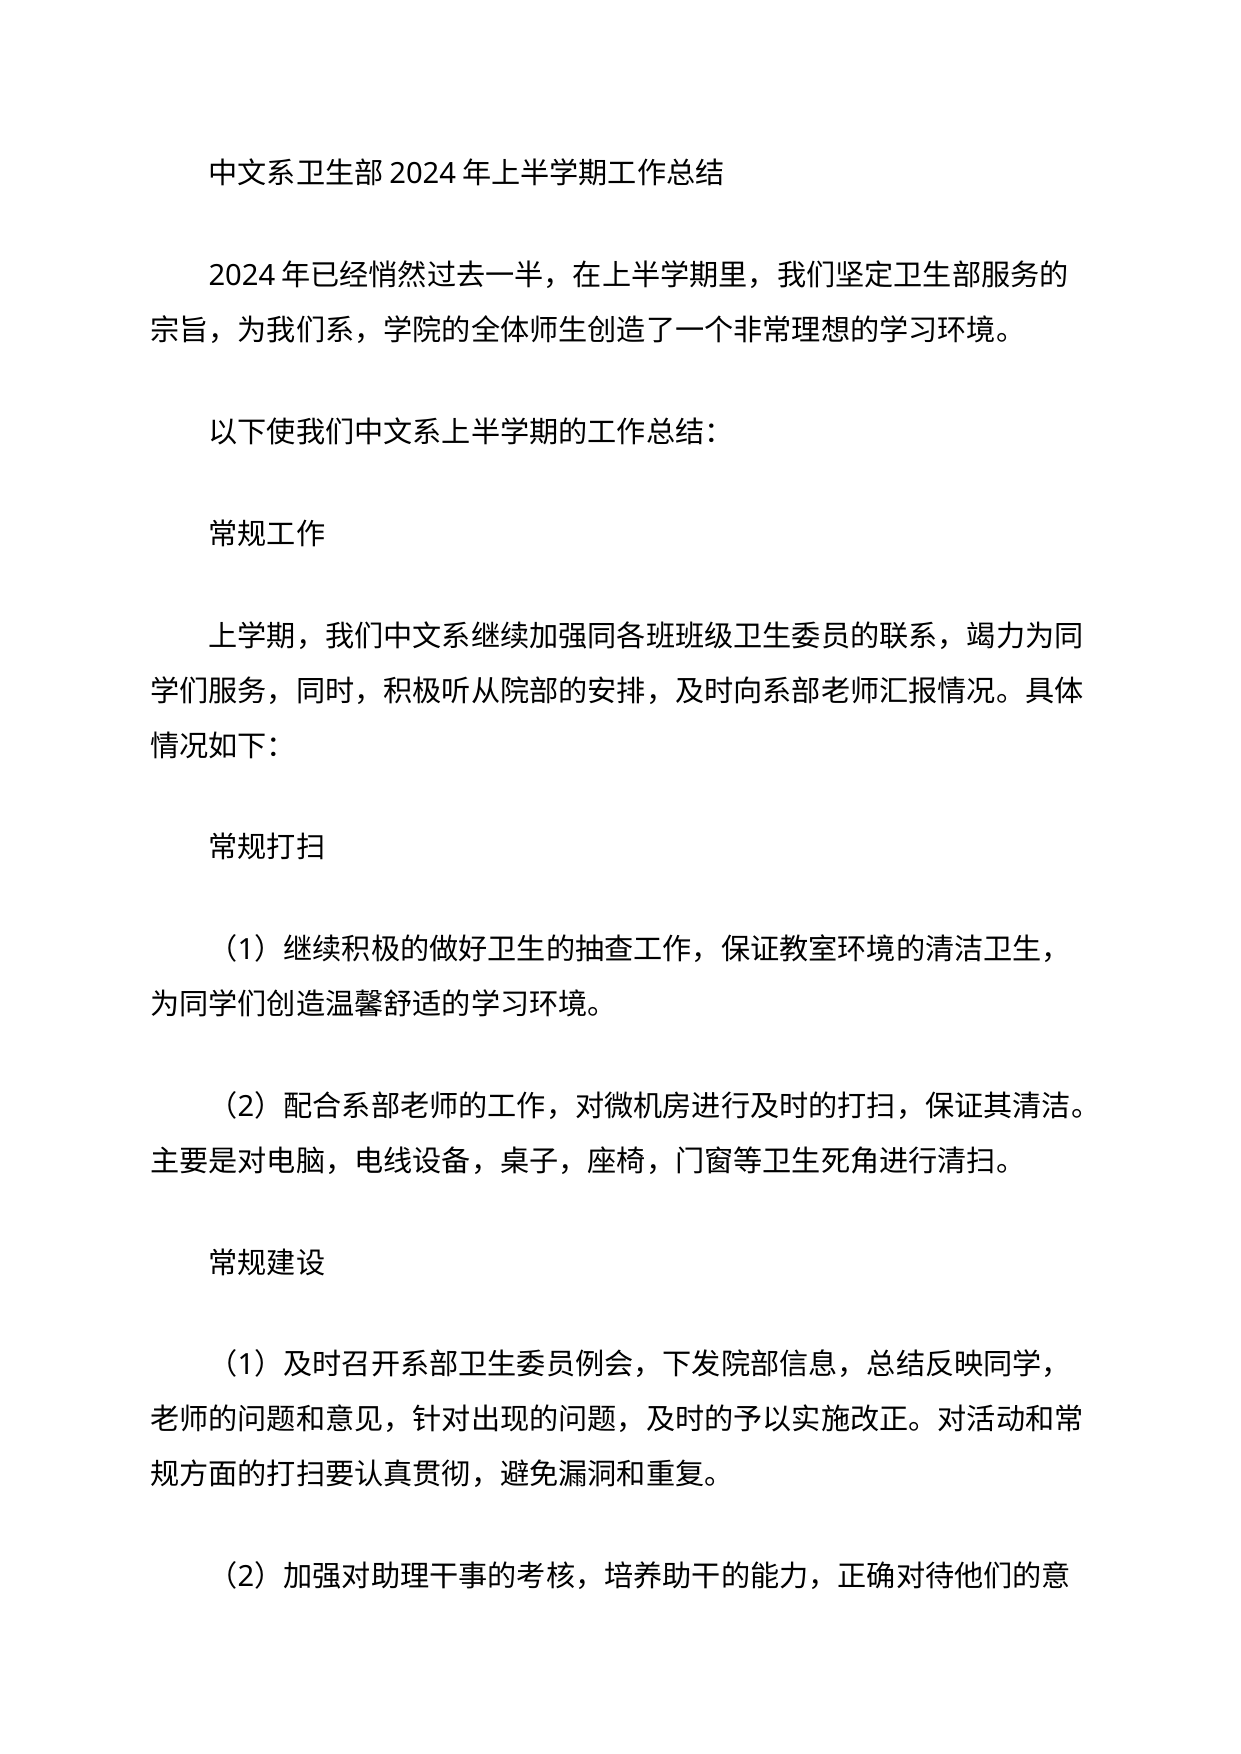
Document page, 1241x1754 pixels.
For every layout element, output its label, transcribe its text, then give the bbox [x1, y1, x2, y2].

text 常规打扫 [150, 824, 1090, 866]
text 常规建设 [150, 1239, 1090, 1281]
text 常规工作 [150, 511, 1090, 553]
text （1）继续积极的做好卫生的抽查工作，保证教室环境的清洁卫生，为同学们创造温馨舒适的学习环境。 [150, 926, 1090, 1023]
text 上学期，我们中文系继续加强同各班班级卫生委员的联系，竭力为同学们服务，同时，积极听从院部的安排，及时向系部老师汇报情况。具体情况如下： [150, 612, 1090, 764]
text 以下使我们中文系上半学期的工作总结： [150, 409, 1090, 451]
text （2）配合系部老师的工作，对微机房进行及时的打扫，保证其清洁。主要是对电脑，电线设备，桌子，座椅，门窗等卫生死角进行清扫。 [150, 1082, 1090, 1180]
text 2024年已经悄然过去一半，在上半学期里，我们坚定卫生部服务的宗旨，为我们系，学院的全体师生创造了一个非常理想的学习环境。 [150, 252, 1090, 349]
text （1）及时召开系部卫生委员例会，下发院部信息，总结反映同学，老师的问题和意见，针对出现的问题，及时的予以实施改正。对活动和常规方面的打扫要认真贯彻，避免漏洞和重复。 [150, 1341, 1090, 1493]
text 中文系卫生部2024年上半学期工作总结 [150, 150, 1090, 192]
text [150, 1553, 1090, 1595]
